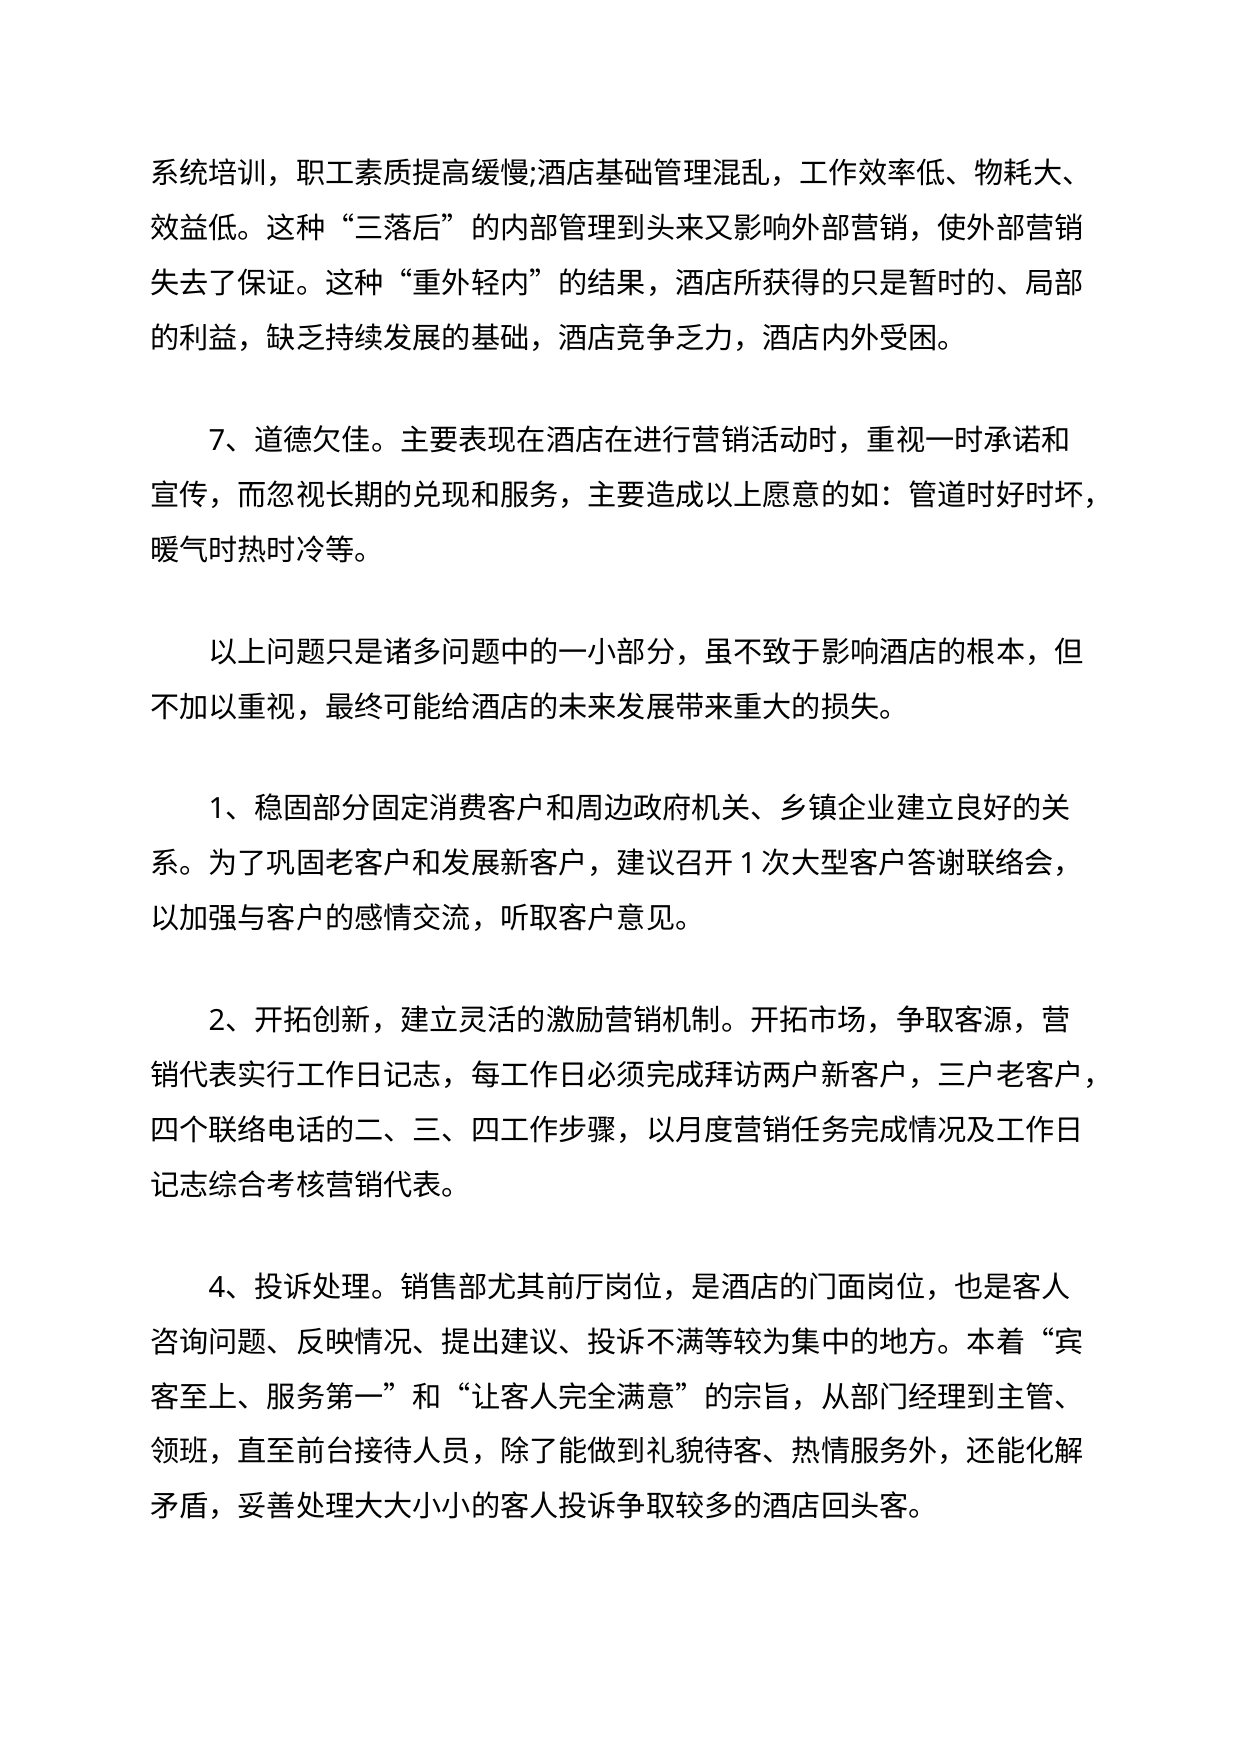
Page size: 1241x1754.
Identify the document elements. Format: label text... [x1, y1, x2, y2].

text 以上问题只是诸多问题中的一小部分，虽不致于影响酒店的根本，但不加以重视，最终可能给酒店的未来发展带来重大的损失。 [150, 628, 1090, 725]
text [150, 150, 1090, 357]
text 1、稳固部分固定消费客户和周边政府机关、乡镇企业建立良好的关系。为了巩固老客户和发展新客户，建议召开1次大型客户答谢联络会，以加强与客户的感情交流，听取客户意见。 [150, 785, 1090, 937]
text 4、投诉处理。销售部尤其前厅岗位，是酒店的门面岗位，也是客人咨询问题、反映情况、提出建议、投诉不满等较为集中的地方。本着“宾客至上、服务第一”和“让客人完全满意”的宗旨，从部门经理到主管、领班，直至前台接待人员，除了能做到礼貌待客、热情服务外，还能化解矛盾，妥善处理大大小小的客人投诉争取较多的酒店回头客。 [150, 1263, 1090, 1525]
text 7、道德欠佳。主要表现在酒店在进行营销活动时，重视一时承诺和宣传，而忽视长期的兑现和服务，主要造成以上愿意的如：管道时好时坏，暖气时热时冷等。 [150, 417, 1090, 569]
text 2、开拓创新，建立灵活的激励营销机制。开拓市场，争取客源，营销代表实行工作日记志，每工作日必须完成拜访两户新客户，三户老客户，四个联络电话的二、三、四工作步骤，以月度营销任务完成情况及工作日记志综合考核营销代表。 [150, 997, 1090, 1204]
